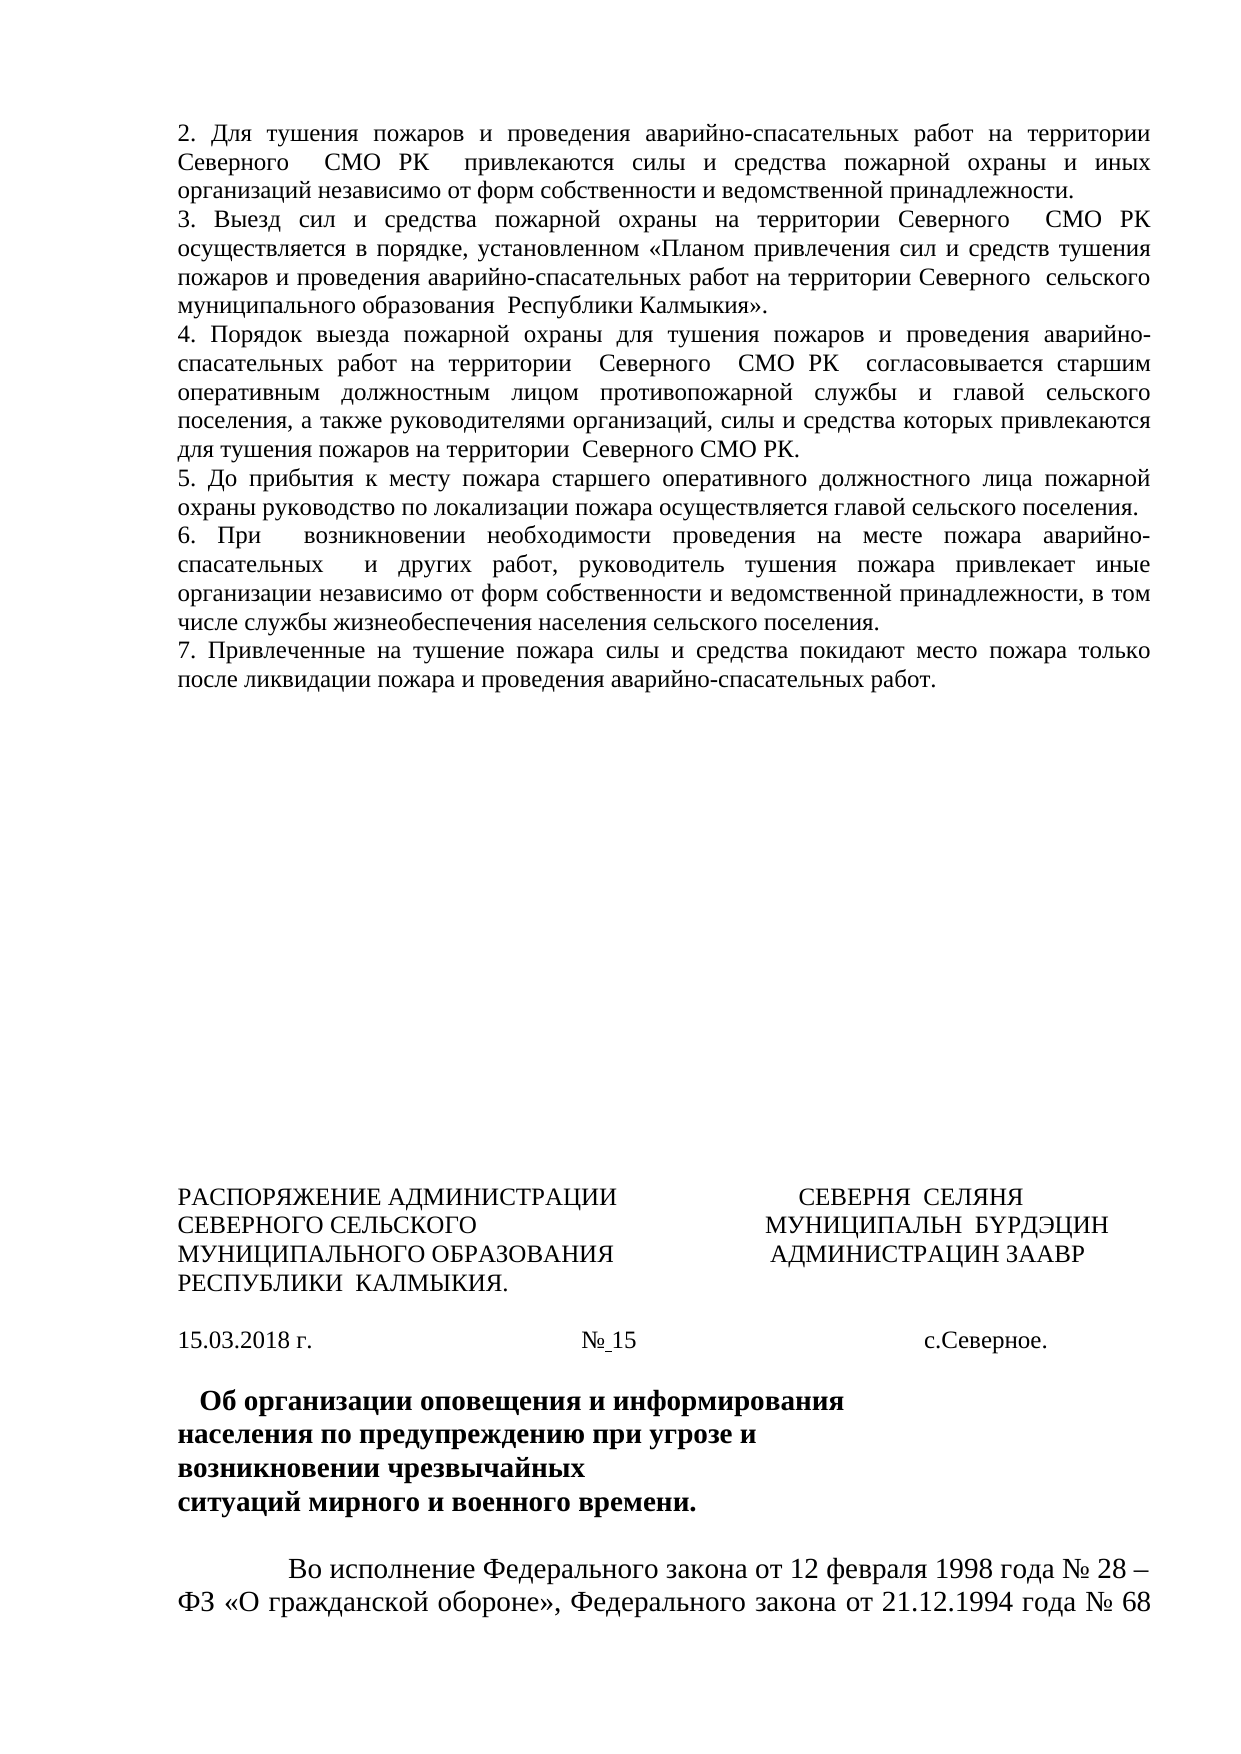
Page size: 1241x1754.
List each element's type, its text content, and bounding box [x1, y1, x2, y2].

text 3. Выезд сил и средства пожарной охраны на территории Северного СМО РК осуществляется в порядке, установленном «Планом привлечения сил и средств тушения пожаров и проведения аварийно-спасательных работ на территории Северного сельского муниципального образования Республики Калмыкия». [177, 204, 1152, 319]
text 5. До прибытия к месту пожара старшего оперативного должностного лица пожарной охраны руководство по локализации пожара осуществляется главой сельского поселения. [177, 463, 1152, 521]
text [177, 1551, 1152, 1618]
text РАСПОРЯЖЕНИЕ АДМИНИСТРАЦИИ СЕВЕРНЯ СЕЛЯНЯ [177, 1182, 1152, 1211]
text населения по предупреждению при угрозе и возникновении чрезвычайных [177, 1417, 1152, 1484]
text 4. Порядок выезда пожарной охраны для тушения пожаров и проведения аварийно-спасательных работ на территории Северного СМО РК согласовывается старшим оперативным должностным лицом противопожарной службы и главой сельского поселения, а также руководителями организаций, силы и средства которых привлекаются для тушения пожаров на территории Северного СМО РК. [177, 319, 1152, 463]
text 2. Для тушения пожаров и проведения аварийно-спасательных работ на территории Северного СМО РК привлекаются силы и средства пожарной охраны и иных организаций независимо от форм собственности и ведомственной принадлежности. [177, 118, 1152, 204]
text СЕВЕРНОГО СЕЛЬСКОГО МУНИЦИПАЛЬН БYРДЭЦИН [177, 1211, 1152, 1239]
text ситуаций мирного и военного времени. [177, 1484, 1152, 1517]
text 6. При возникновении необходимости проведения на месте пожара аварийно-спасательных и других работ, руководитель тушения пожара привлекает иные организации независимо от форм собственности и ведомственной принадлежности, в том числе службы жизнеобеспечения населения сельского поселения. [177, 521, 1152, 636]
text 15.03.2018 г. № 15 с.Северное. [177, 1326, 1152, 1354]
text МУНИЦИПАЛЬНОГО ОБРАЗОВАНИЯ АДМИНИСТРАЦИН ЗААВР [177, 1239, 1152, 1268]
text 7. Привлеченные на тушение пожара силы и средства покидают место пожара только после ликвидации пожара и проведения аварийно-спасательных работ. [177, 636, 1152, 693]
text РЕСПУБЛИКИ КАЛМЫКИЯ. [177, 1268, 1152, 1297]
text Об организации оповещения и информирования [177, 1383, 1152, 1417]
